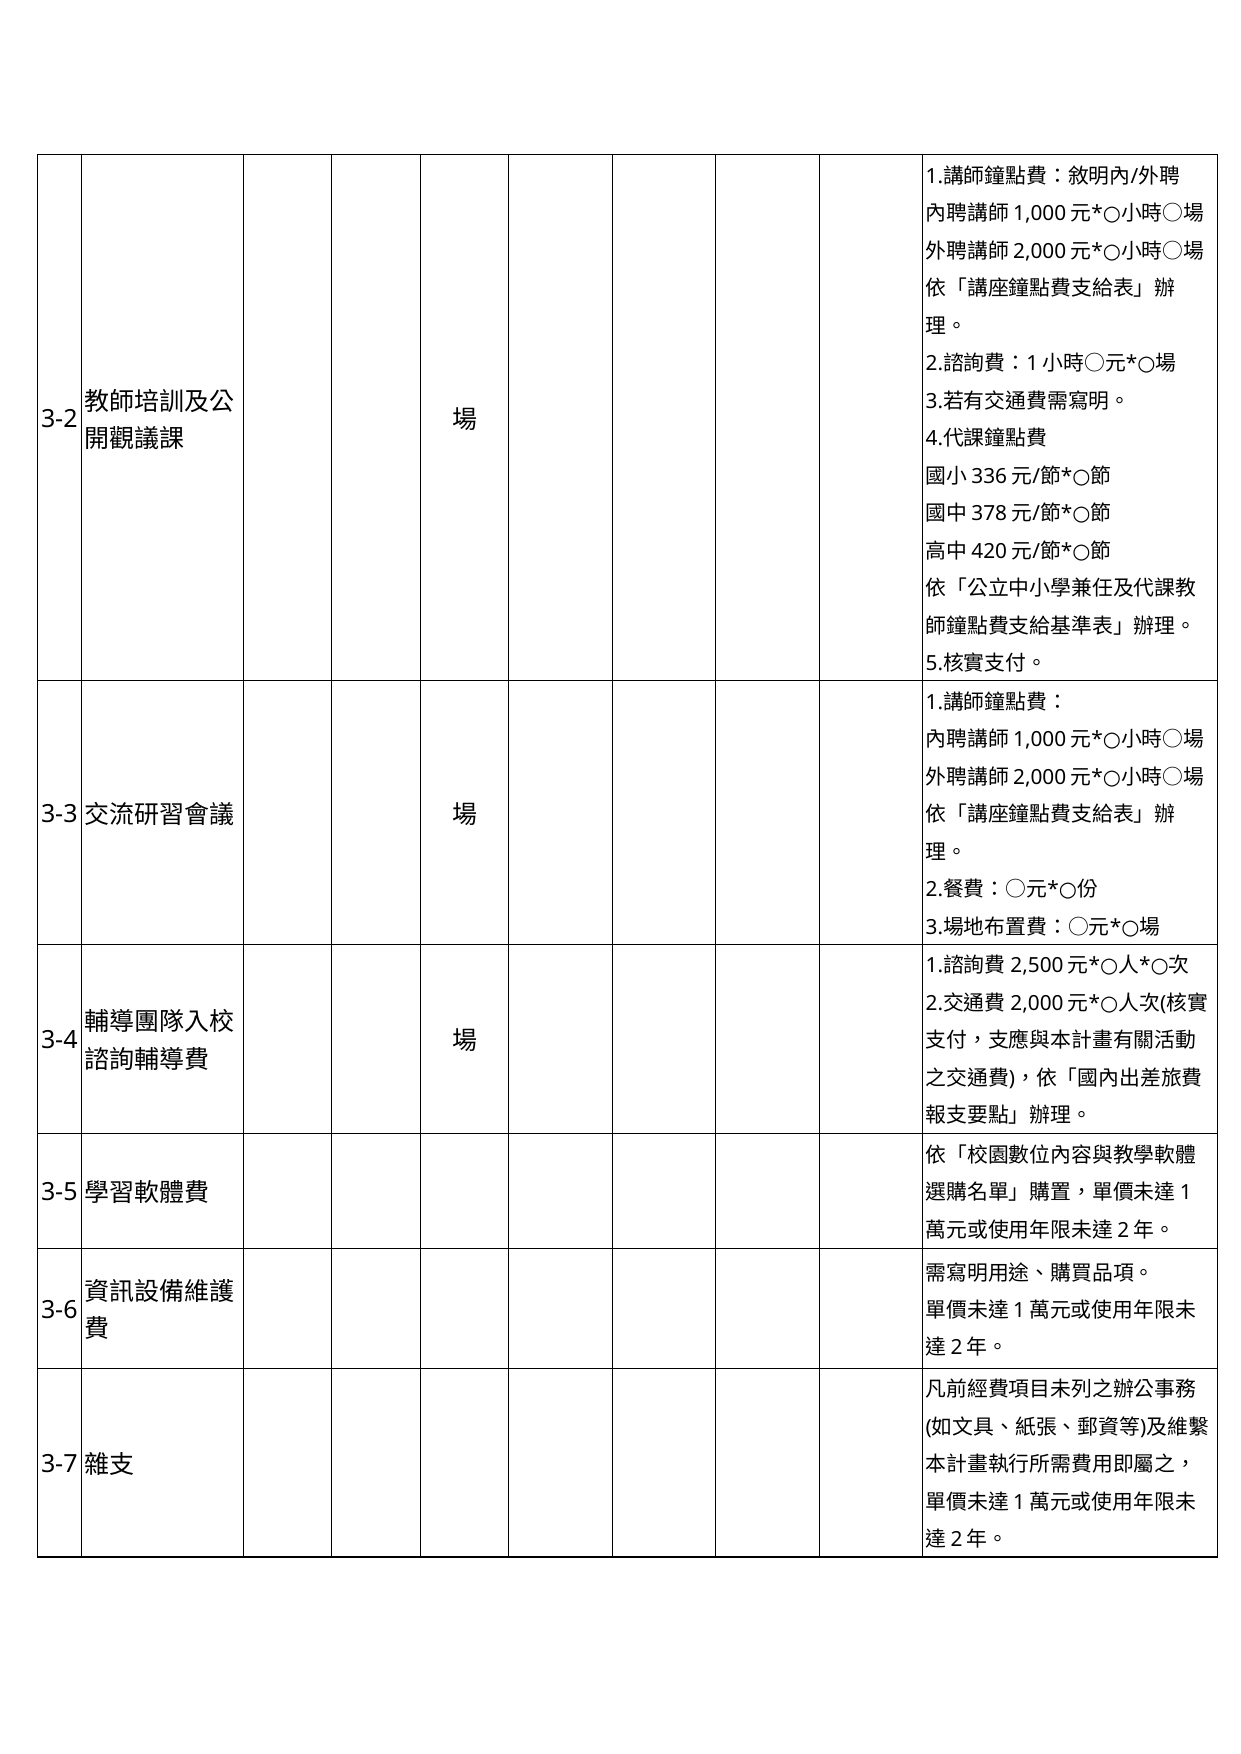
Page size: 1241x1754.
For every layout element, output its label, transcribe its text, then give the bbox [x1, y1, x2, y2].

table_cell [244, 1369, 331, 1556]
table_cell 教師培訓及公開觀議課 [82, 155, 243, 680]
table_cell [613, 681, 715, 944]
table_cell 交流研習會議 [82, 681, 243, 944]
table_cell 學習軟體費 [82, 1134, 243, 1248]
table_cell [509, 1134, 612, 1248]
table_cell [421, 1249, 508, 1368]
table_cell 1.諮詢費 2,500元*○人*○次 2.交通費 2,000元*○人次(核實支付，支應與本計畫有關活動之交通費)，依「國內出差旅費報支要點」辦理。 [923, 945, 1217, 1132]
table_cell [716, 1369, 819, 1556]
table_cell 雜支 [82, 1369, 243, 1556]
table_cell [509, 1249, 612, 1368]
table_cell [820, 681, 922, 944]
table_cell [509, 1369, 612, 1556]
table_cell 1.講師鐘點費： 內聘講師1,000元*○小時○場 外聘講師2,000元*○小時○場 依「講座鐘點費支給表」辦理。 2.餐費：○元*○份 3.場地布置費：○元*○場 [923, 681, 1217, 944]
table_cell [509, 681, 612, 944]
table_cell [332, 1134, 420, 1248]
table_cell [332, 1369, 420, 1556]
table_cell [820, 1249, 922, 1368]
table_cell [716, 681, 819, 944]
table_cell [332, 155, 420, 680]
table_cell [613, 1134, 715, 1248]
table_cell [613, 1369, 715, 1556]
table_cell 3-7 [38, 1369, 81, 1556]
table_cell 3-4 [38, 945, 81, 1132]
table_cell [820, 1369, 922, 1556]
table_cell [716, 1134, 819, 1248]
table_cell [244, 681, 331, 944]
table_cell [509, 155, 612, 680]
table_cell [613, 945, 715, 1132]
table_cell 1.講師鐘點費：敘明內/外聘 內聘講師1,000元*○小時○場 外聘講師2,000元*○小時○場 依「講座鐘點費支給表」辦理。 2.諮詢費：1小時○元*○場 3.若有交通費需寫明。 4.代課鐘點費 國小336元/節*○節 國中378元/節*○節 高中420元/節*○節 依「公立中小學兼任及代課教師鐘點費支給基準表」辦理。 5.核實支付。 [923, 155, 1217, 680]
table_cell [716, 1249, 819, 1368]
table_cell 資訊設備維護費 [82, 1249, 243, 1368]
table_cell [244, 945, 331, 1132]
table_cell [244, 1249, 331, 1368]
table_cell [244, 155, 331, 680]
table_cell 3-3 [38, 681, 81, 944]
table_cell [332, 945, 420, 1132]
table_cell [421, 1369, 508, 1556]
table_cell [820, 1134, 922, 1248]
table_cell [421, 1134, 508, 1248]
table_cell [716, 155, 819, 680]
table_cell [820, 945, 922, 1132]
table_cell [716, 945, 819, 1132]
table_cell [820, 155, 922, 680]
table_cell [244, 1134, 331, 1248]
table_cell 3-2 [38, 155, 81, 680]
table_cell 凡前經費項目未列之辦公事務(如文具、紙張、郵資等)及維繫本計畫執行所需費用即屬之，單價未達1萬元或使用年限未達2年。 [923, 1369, 1217, 1556]
table_cell 需寫明用途、購買品項。 單價未達1萬元或使用年限未達2年。 [923, 1249, 1217, 1368]
table_cell [509, 945, 612, 1132]
table_cell 3-6 [38, 1249, 81, 1368]
table_cell 場 [421, 155, 508, 680]
table_cell [613, 155, 715, 680]
table_cell 依「校園數位內容與教學軟體選購名單」購置，單價未達1萬元或使用年限未達2年。 [923, 1134, 1217, 1248]
table_cell [613, 1249, 715, 1368]
table_cell 輔導團隊入校諮詢輔導費 [82, 945, 243, 1132]
table_cell [332, 681, 420, 944]
table_cell [332, 1249, 420, 1368]
table_cell 3-5 [38, 1134, 81, 1248]
table_cell 場 [421, 681, 508, 944]
table_cell 場 [421, 945, 508, 1132]
